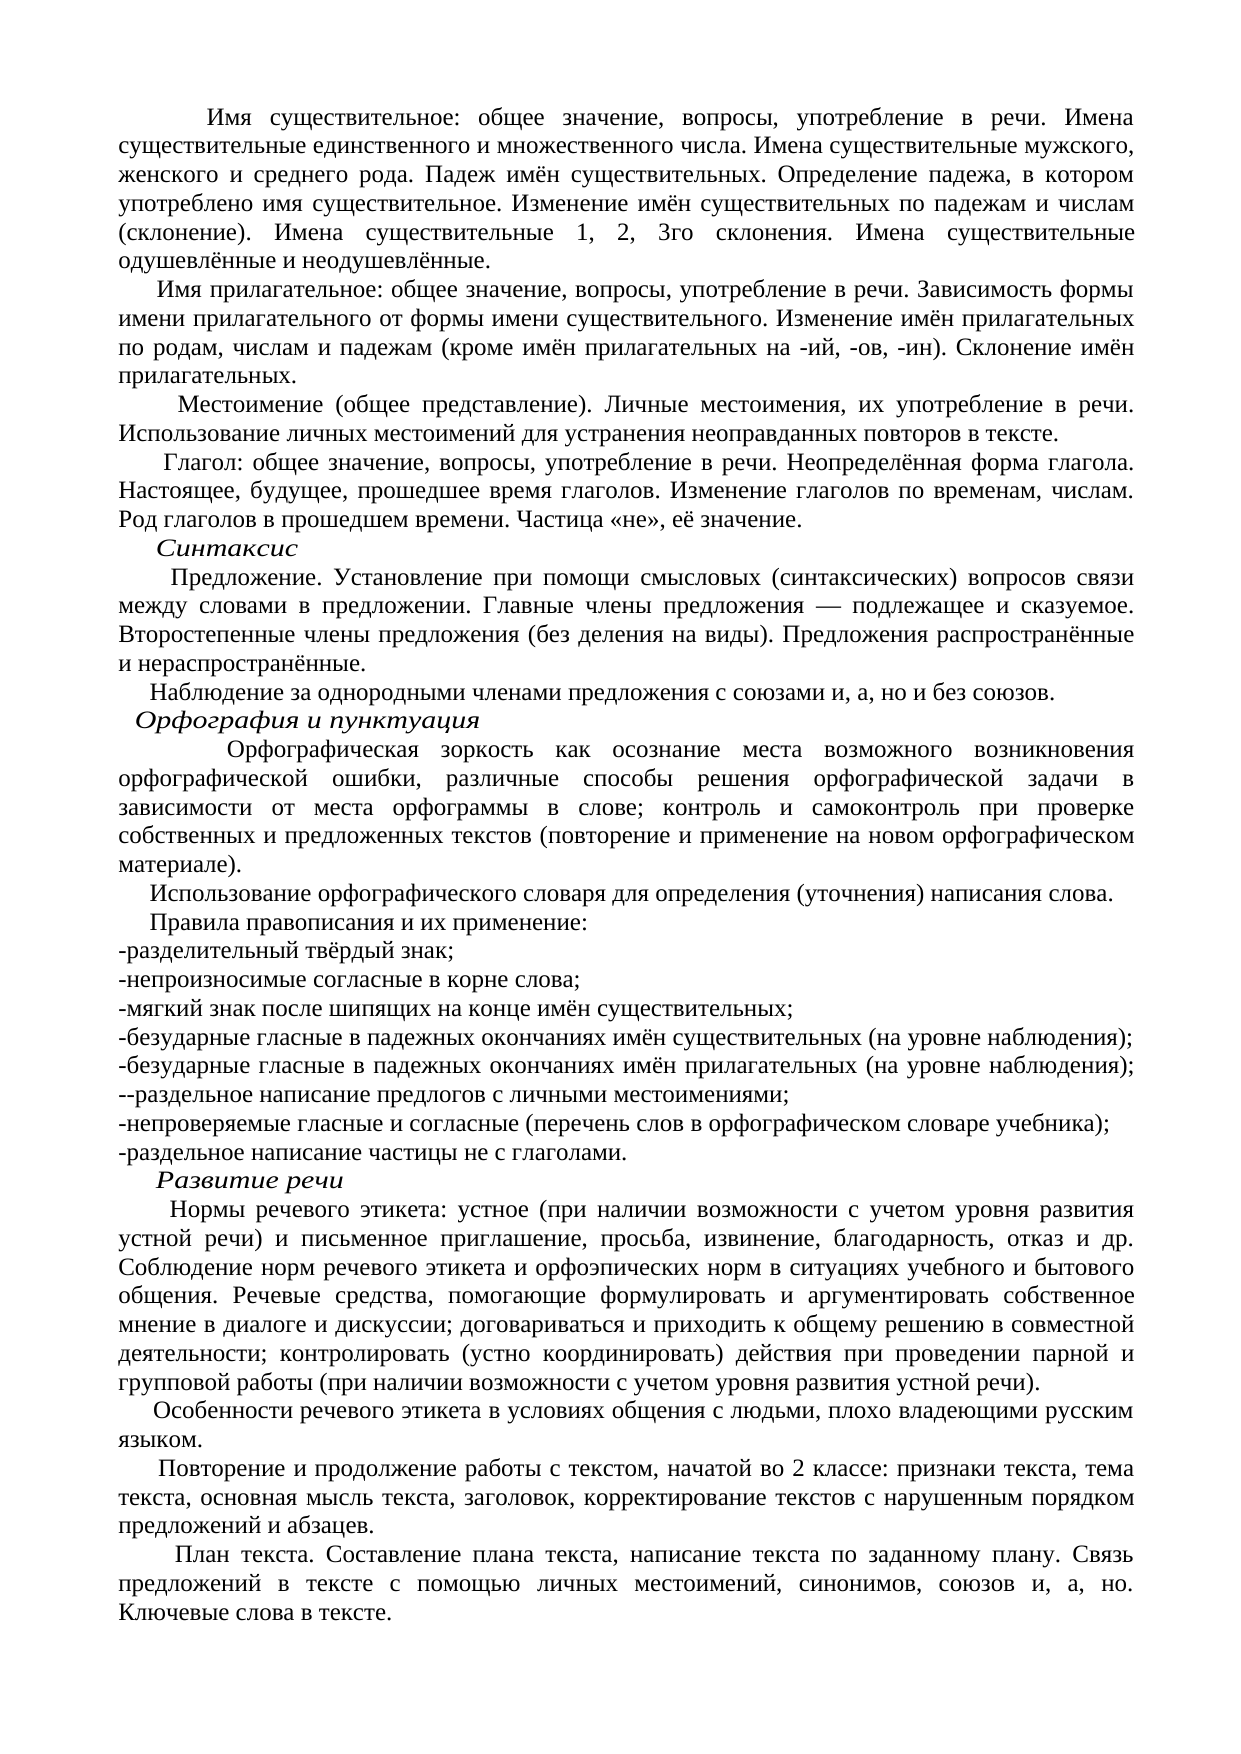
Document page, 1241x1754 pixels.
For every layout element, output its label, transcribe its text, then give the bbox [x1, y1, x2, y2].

text -мягкий знак после шипящих на конце имён существительных; [118, 993, 1135, 1022]
text Местоимение (общее представление). Личные местоимения, их употребление в речи. Использование личных местоимений для устранения неоправданных повторов в тексте. [118, 389, 1135, 447]
text Повторение и продолжение работы с текстом, начатой во 2 классе: признаки текста, тема текста, основная мысль текста, заголовок, корректирование текстов с нарушенным порядком предложений и абзацев. [118, 1453, 1135, 1539]
text -разделительный твёрдый знак; [118, 936, 1135, 964]
text -безударные гласные в падежных окончаниях имён существительных (на уровне наблюдения); [118, 1022, 1135, 1051]
text Особенности речевого этикета в условиях общения с людьми, плохо владеющими русским языком. [118, 1396, 1135, 1453]
text -непроверяемые гласные и согласные (перечень слов в орфографическом словаре учебника); [118, 1108, 1135, 1137]
text Использование орфографического словаря для определения (уточнения) написания слова. [118, 878, 1135, 907]
text Синтаксис [118, 533, 1135, 562]
text План текста. Составление плана текста, написание текста по заданному плану. Связь предложений в тексте с помощью личных местоимений, синонимов, союзов и, а, но. Ключевые слова в тексте. [118, 1539, 1135, 1626]
text Орфографическая зоркость как осознание места возможного возникновения орфографической ошибки, различные способы решения орфографической задачи в зависимости от места орфограммы в слове; контроль и самоконтроль при проверке собственных и предложенных текстов (повторение и применение на новом орфографическом материале). [118, 734, 1135, 878]
text -безударные гласные в падежных окончаниях имён прилагательных (на уровне наблюдения); --раздельное написание предлогов с личными местоимениями; [118, 1051, 1135, 1108]
text Наблюдение за однородными членами предложения с союзами и, а, но и без союзов. [118, 677, 1135, 706]
text Предложение. Установление при помощи смысловых (синтаксических) вопросов связи между словами в предложении. Главные члены предложения — подлежащее и сказуемое. Второстепенные члены предложения (без деления на виды). Предложения распространённые и нераспространённые. [118, 562, 1135, 677]
text Нормы речевого этикета: устное (при наличии возможности с учетом уровня развития устной речи) и письменное приглашение, просьба, извинение, благодарность, отказ и др. Соблюдение норм речевого этикета и орфоэпических норм в ситуациях учебного и бытового общения. Речевые средства, помогающие формулировать и аргументировать собственное мнение в диалоге и дискуссии; договариваться и приходить к общему решению в совместной деятельности; контролировать (устно координировать) действия при проведении парной и групповой работы (при наличии возможности с учетом уровня развития устной речи). [118, 1194, 1135, 1396]
text -раздельное написание частицы не с глаголами. [118, 1137, 1135, 1166]
text Глагол: общее значение, вопросы, употребление в речи. Неопределённая форма глагола. Настоящее, будущее, прошедшее время глаголов. Изменение глаголов по временам, числам. Род глаголов в прошедшем времени. Частица «не», её значение. [118, 447, 1135, 533]
text Развитие речи [118, 1166, 1152, 1194]
text Имя существительное: общее значение, вопросы, употребление в речи. Имена существительные единственного и множественного числа. Имена существительные мужского, женского и среднего рода. Падеж имён существительных. Определение падежа, в котором употреблено имя существительное. Изменение имён существительных по падежам и числам (склонение). Имена существительные 1, 2, 3­го склонения. Имена существительные одушевлённые и неодушевлённые. [118, 102, 1135, 274]
text Орфография и пунктуация [134, 706, 1152, 734]
text Имя прилагательное: общее значение, вопросы, употребление в речи. Зависимость формы имени прилагательного от формы имени существительного. Изменение имён прилагательных по родам, числам и падежам (кроме имён прилагательных на -ий, -ов, -ин). Склонение имён прилагательных. [118, 274, 1135, 389]
text Правила правописания и их применение: [118, 907, 1135, 936]
text -непроизносимые согласные в корне слова; [118, 964, 1135, 993]
